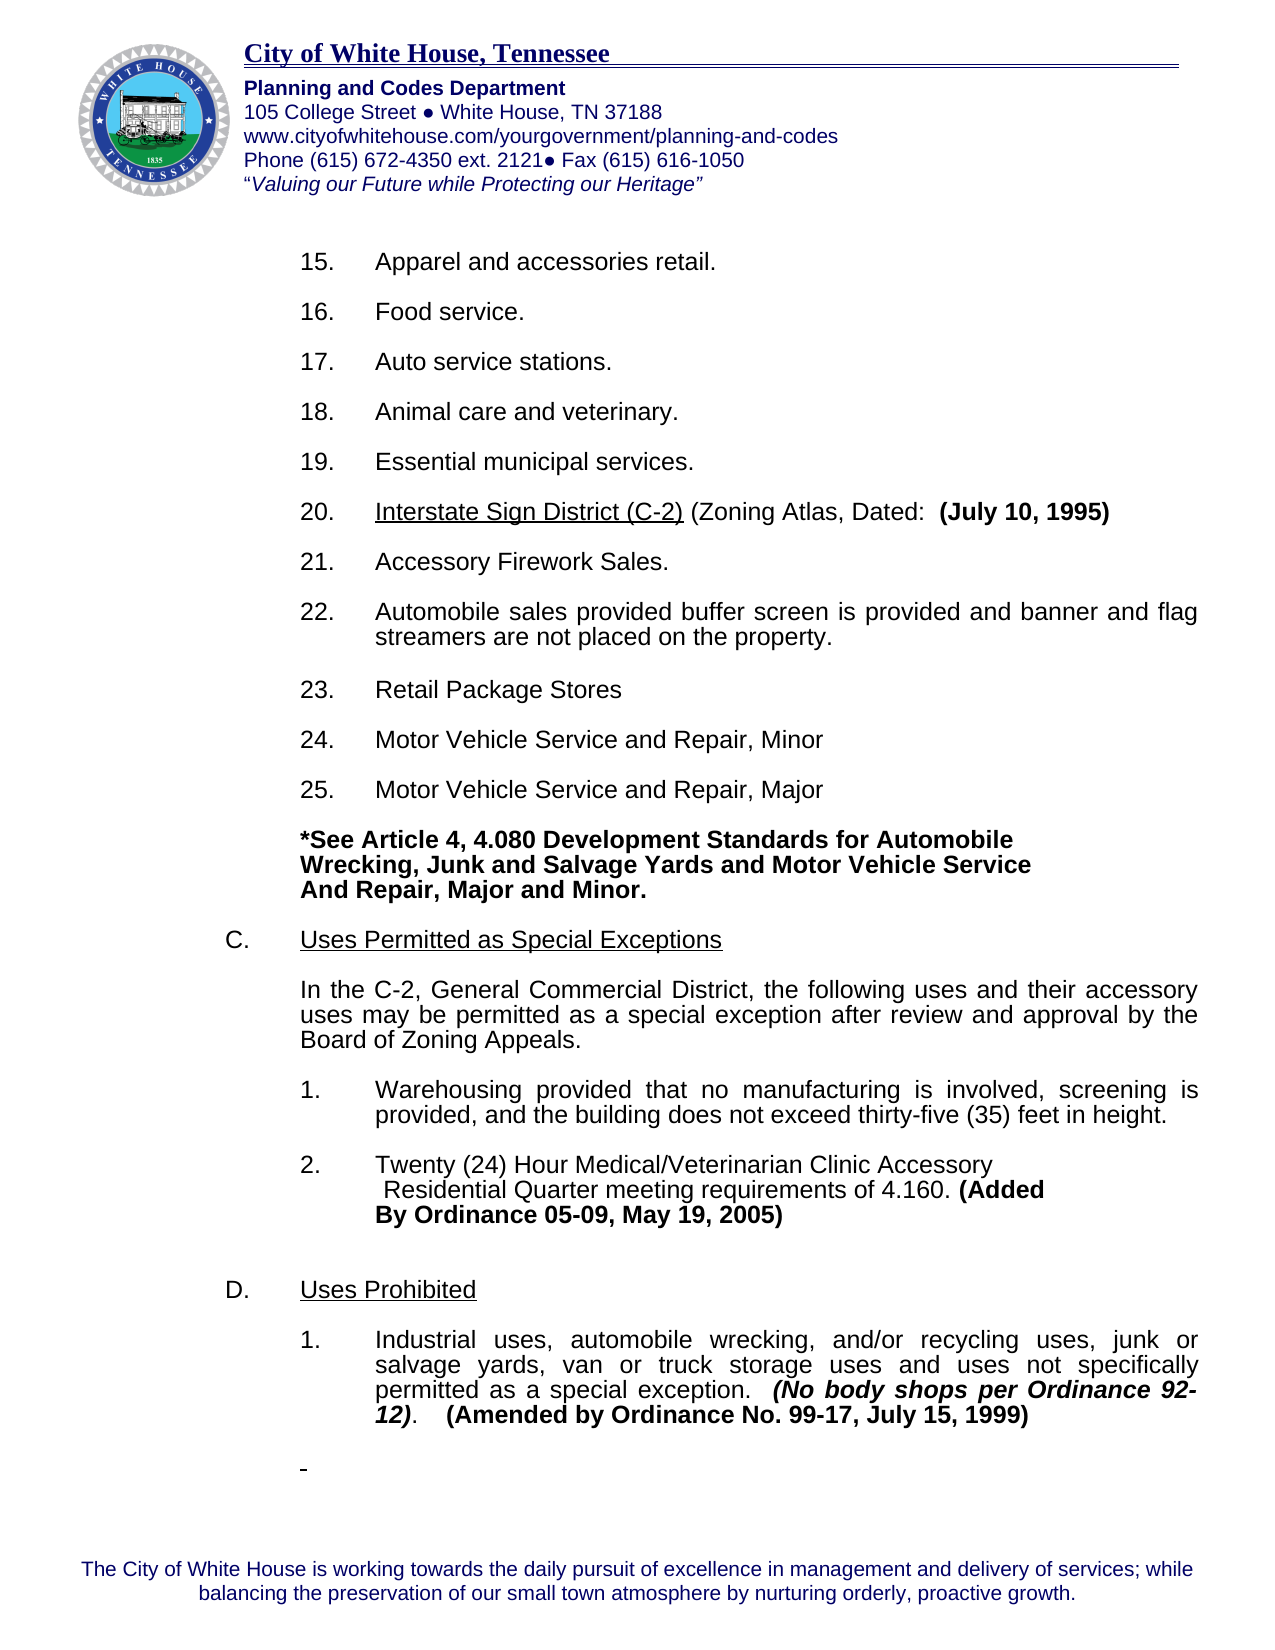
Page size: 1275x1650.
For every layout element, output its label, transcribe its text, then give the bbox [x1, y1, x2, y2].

picture [75, 37, 233, 207]
text Wrecking, Junk and Salvage Yards and Motor Vehicle Service [75, 854, 1200, 879]
text 24. Motor Vehicle Service and Repair, Minor [75, 729, 1200, 754]
text 1. Industrial uses, automobile wrecking, and/or recycling uses, junk or salvage yards, van or truck storage uses and uses not specifically permitted as a special exception. (No body shops per Ordinance 92-12). (Amended by Ordinance No. 99-17, July 15, 1999) [75, 1329, 1200, 1429]
text 2. Twenty (24) Hour Medical/Veterinarian Clinic Accessory [75, 1154, 1200, 1179]
text 22. Automobile sales provided buffer screen is provided and banner and flag streamers are not placed on the property. [75, 600, 1200, 650]
text 23. Retail Package Stores [75, 679, 1200, 704]
text 18. Animal care and veterinary. [75, 400, 1200, 425]
text *See Article 4, 4.080 Development Standards for Automobile [75, 829, 1200, 854]
text 25. Motor Vehicle Service and Repair, Major [75, 779, 1200, 804]
text C. Uses Permitted as Special Exceptions [75, 929, 1200, 954]
text 19. Essential municipal services. [75, 450, 1200, 475]
text 17. Auto service stations. [75, 350, 1200, 375]
text And Repair, Major and Minor. [75, 879, 1200, 904]
text 20. Interstate Sign District (C-2) (Zoning Atlas, Dated: (July 10, 1995) [75, 500, 1200, 525]
text 21. Accessory Firework Sales. [75, 550, 1200, 575]
text In the C-2, General Commercial District, the following uses and their accessory uses may be permitted as a special exception after review and approval by the Board of Zoning Appeals. [75, 979, 1200, 1054]
text 16. Food service. [75, 300, 1200, 325]
text By Ordinance 05-09, May 19, 2005) [300, 1204, 1200, 1229]
text 15. Apparel and accessories retail. [75, 250, 1200, 275]
text Residential Quarter meeting requirements of 4.160. (Added [300, 1179, 1200, 1204]
text D. Uses Prohibited [75, 1279, 1200, 1304]
text 1. Warehousing provided that no manufacturing is involved, screening is provided, and the building does not exceed thirty-five (35) feet in height. [75, 1079, 1200, 1129]
